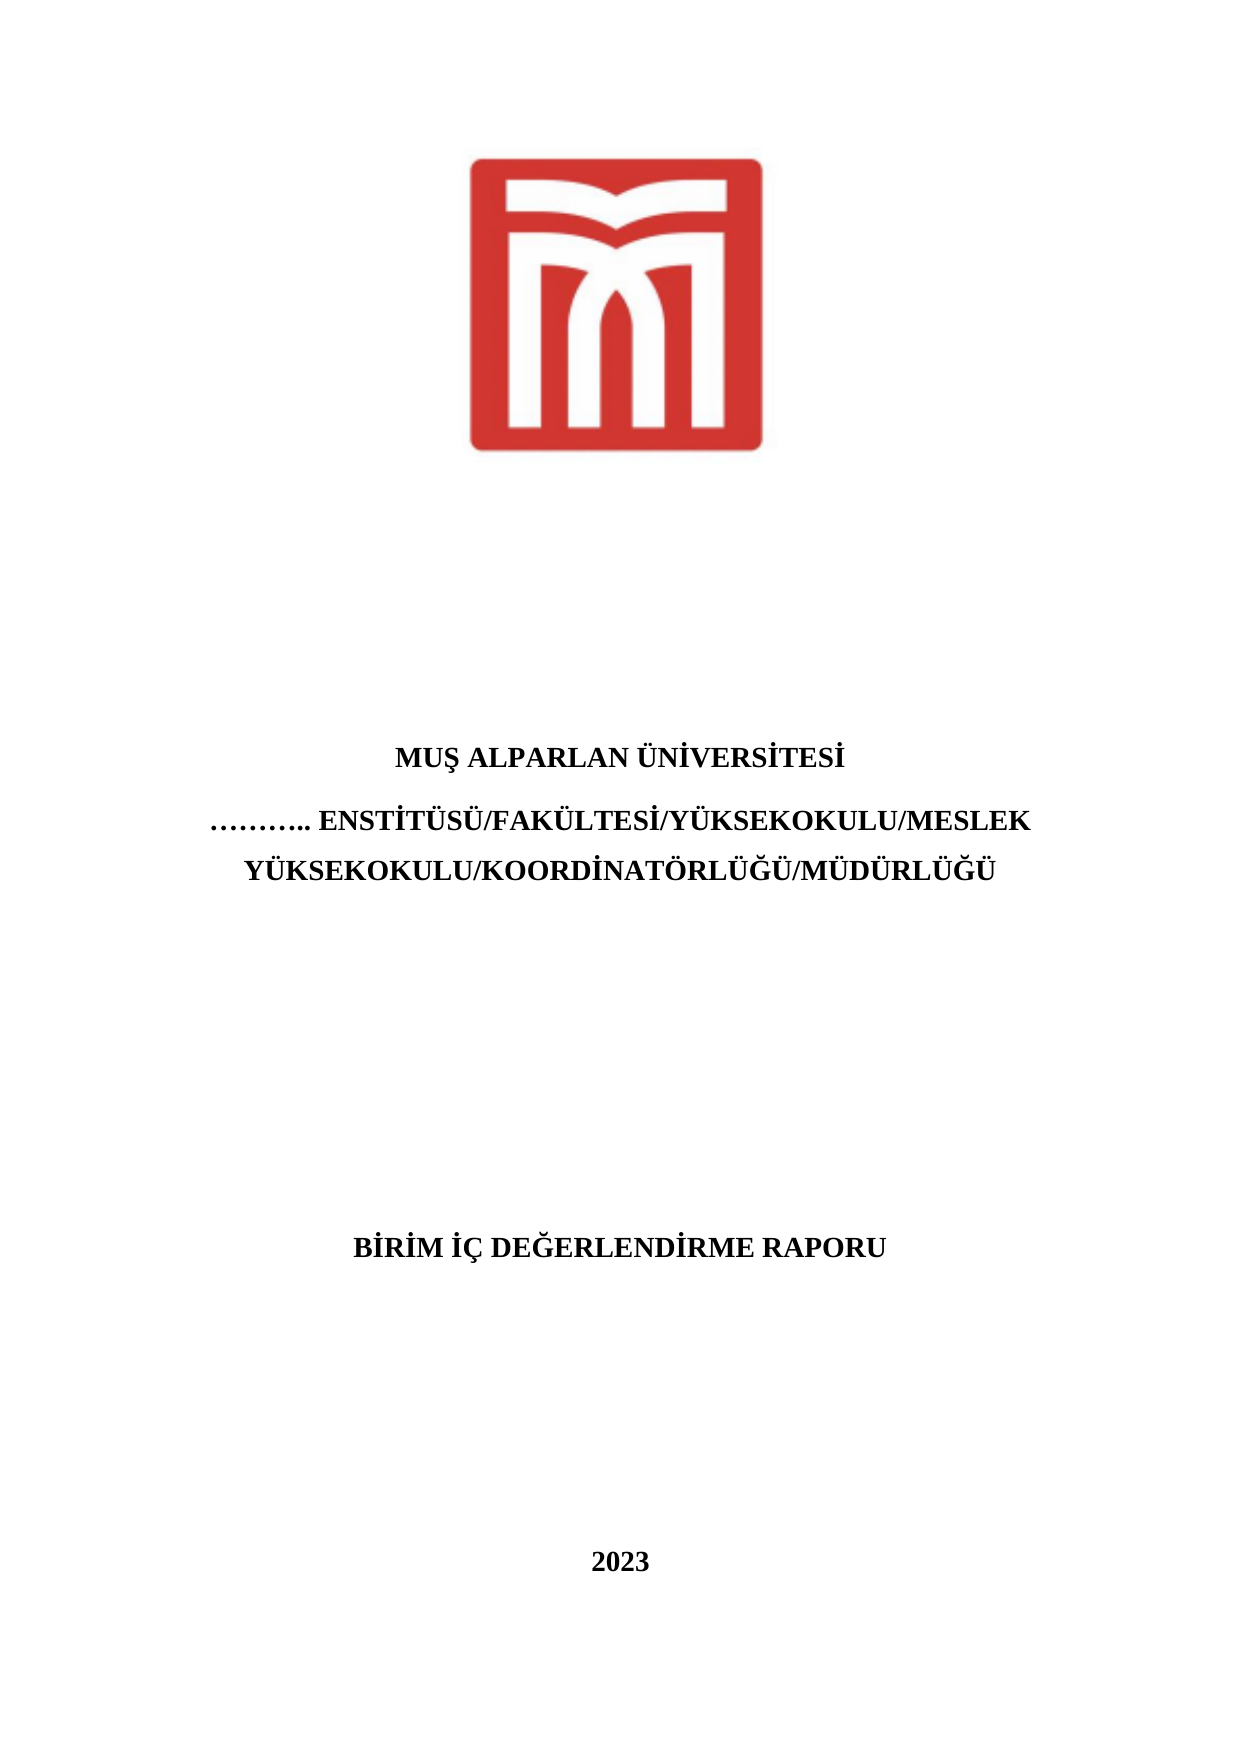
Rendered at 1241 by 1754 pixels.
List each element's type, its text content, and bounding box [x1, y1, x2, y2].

picture [460, 147, 780, 463]
text 2023 [148, 1544, 1093, 1578]
text ……….. ENSTİTÜSÜ/FAKÜLTESİ/YÜKSEKOKULU/MESLEK YÜKSEKOKULU/KOORDİNATÖRLÜĞÜ/MÜDÜRLÜĞÜ [148, 803, 1093, 887]
text BİRİM İÇ DEĞERLENDİRME RAPORU [148, 1230, 1093, 1264]
text MUŞ ALPARLAN ÜNİVERSİTESİ [148, 740, 1093, 774]
